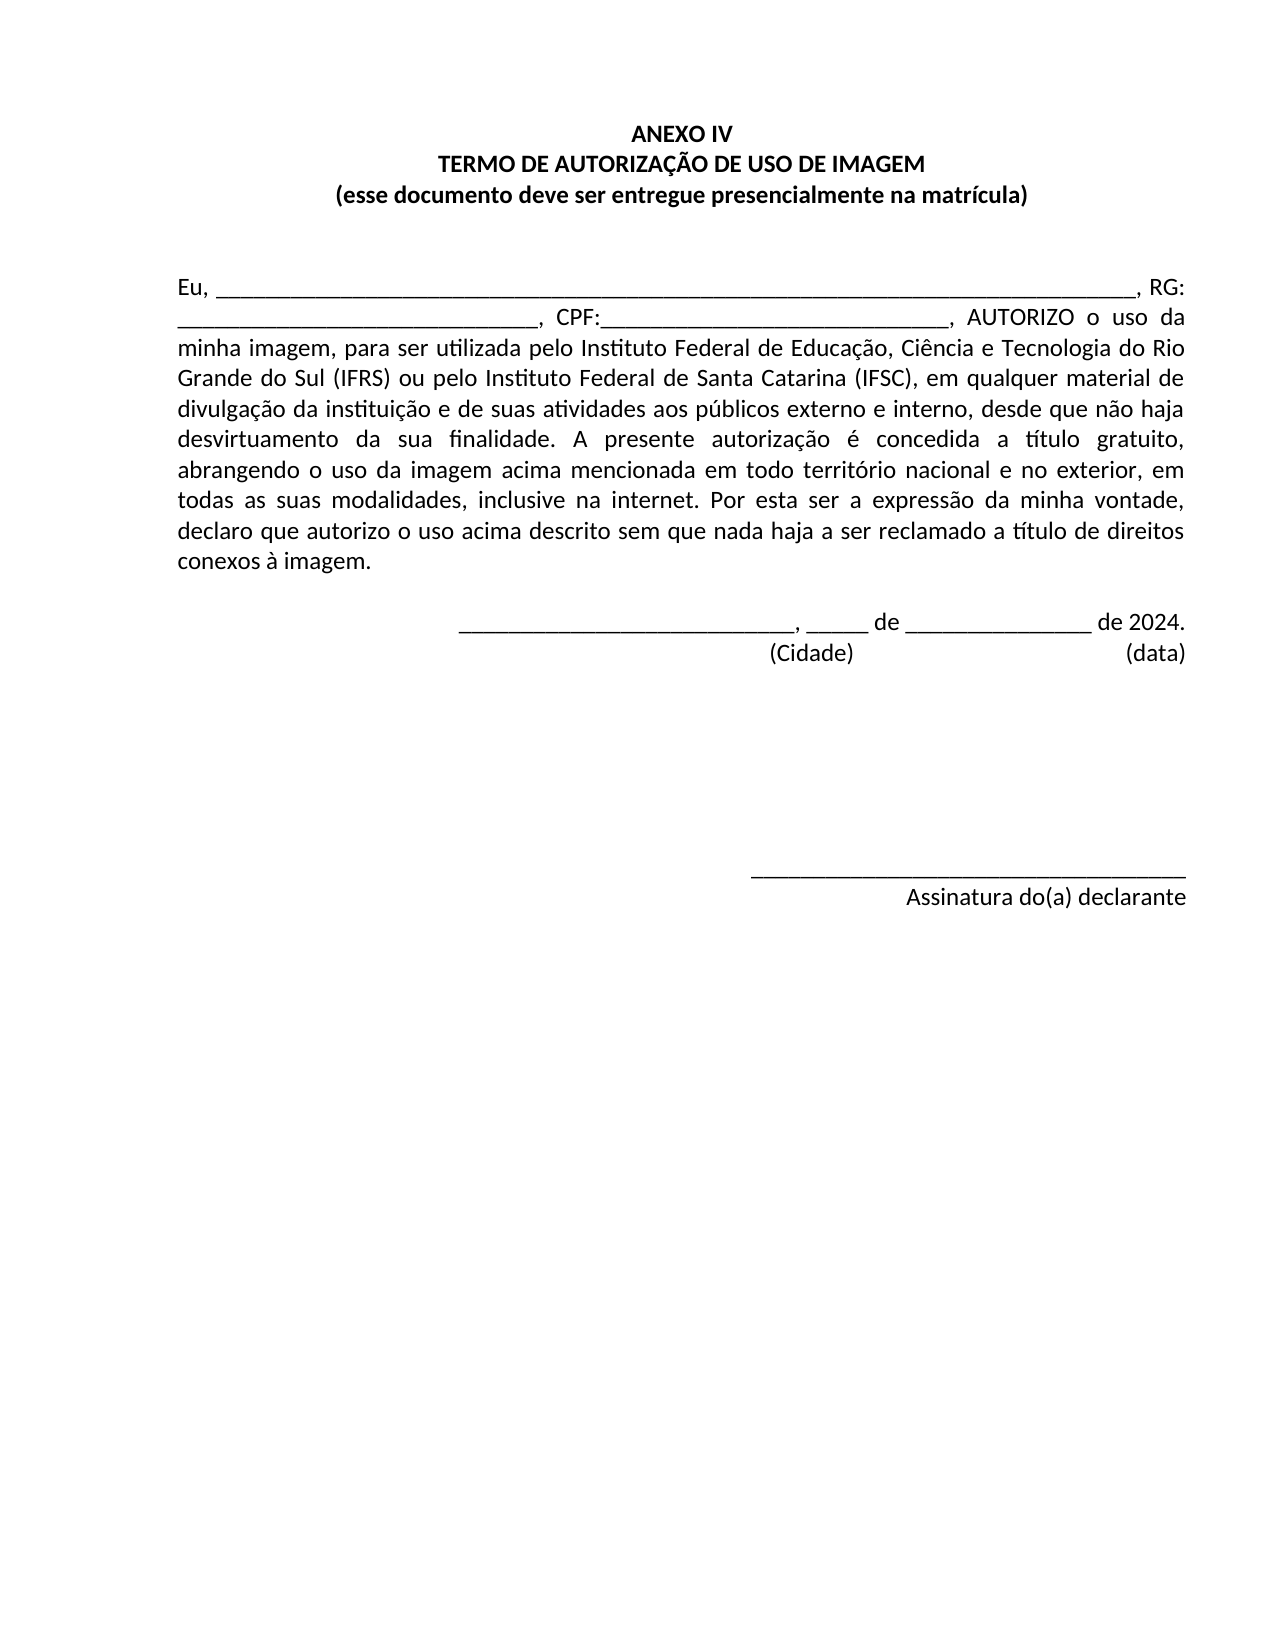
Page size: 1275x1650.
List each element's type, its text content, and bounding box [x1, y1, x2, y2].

text ANEXO IV [177, 118, 1186, 149]
text Assinatura do(a) declarante [177, 881, 1186, 912]
text Eu, __________________________________________________________________________, RG: _____________________________, CPF:____________________________, AUTORIZO o uso da minha imagem, para ser utilizada pelo Instituto Federal de Educação, Ciência e Tecnologia do Rio Grande do Sul (IFRS) ou pelo Instituto Federal de Santa Catarina (IFSC), em qualquer material de divulgação da instituição e de suas atividades aos públicos externo e interno, desde que não haja desvirtuamento da sua finalidade. A presente autorização é concedida a título gratuito, abrangendo o uso da imagem acima mencionada em todo território nacional e no exterior, em todas as suas modalidades, inclusive na internet. Por esta ser a expressão da minha vontade, declaro que autorizo o uso acima descrito sem que nada haja a ser reclamado a título de direitos conexos à imagem. [177, 271, 1186, 576]
text ___________________________________ [177, 851, 1186, 881]
text (esse documento deve ser entregue presencialmente na matrícula) [177, 179, 1186, 210]
text (Cidade) (data) [177, 637, 1186, 667]
text ___________________________, _____ de _______________ de 2024. [177, 606, 1186, 637]
text TERMO DE AUTORIZAÇÃO DE USO DE IMAGEM [177, 149, 1186, 179]
